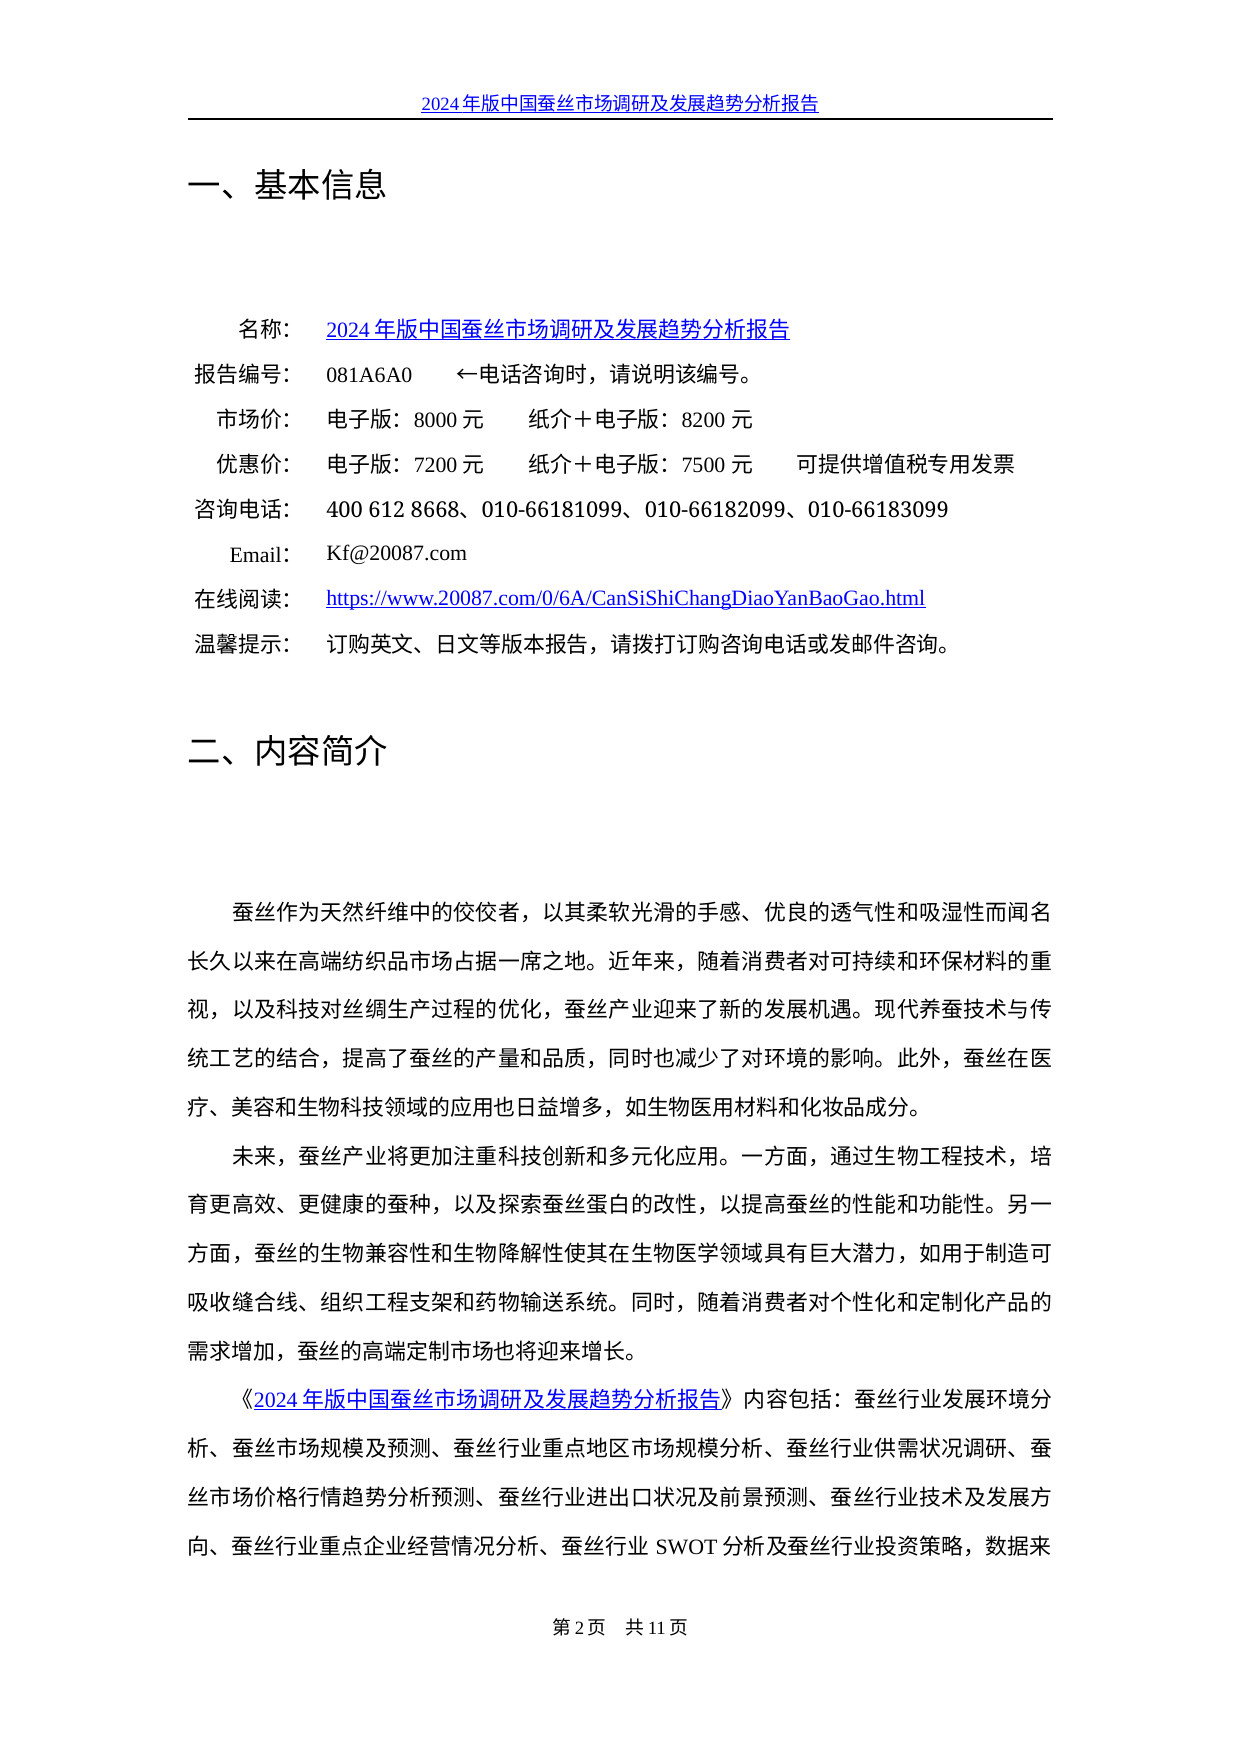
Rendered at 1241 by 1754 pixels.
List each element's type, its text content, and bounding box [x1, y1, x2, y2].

table_cell 400 612 8668、010-66181099、010-66182099、010-66183099 [315, 492, 1073, 537]
table_cell 市场价： [167, 402, 315, 447]
table_cell 电子版：7200 元 纸介＋电子版：7500 元 可提供增值税专用发票 [315, 447, 1073, 492]
table_cell 081A6A0 ←电话咨询时，请说明该编号。 [315, 357, 1073, 402]
title 二、内容简介 [187, 717, 1053, 782]
table_cell 温馨提示： [167, 627, 315, 672]
table_header 名称： [167, 312, 315, 357]
table_cell Email： [167, 537, 315, 582]
table_cell 在线阅读： [167, 582, 315, 627]
table_cell [315, 582, 1073, 627]
table_cell 电子版：8000 元 纸介＋电子版：8200 元 [315, 402, 1073, 447]
table_cell Kf@20087.com [315, 537, 1073, 582]
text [187, 894, 1053, 1561]
table_cell 咨询电话： [167, 492, 315, 537]
table_cell 订购英文、日文等版本报告，请拨打订购咨询电话或发邮件咨询。 [315, 627, 1073, 672]
table_cell 优惠价： [167, 447, 315, 492]
title 一、基本信息 [187, 150, 1053, 215]
table_cell 报告编号： [167, 357, 315, 402]
table_header 2024年版中国蚕丝市场调研及发展趋势分析报告 [315, 312, 1073, 357]
